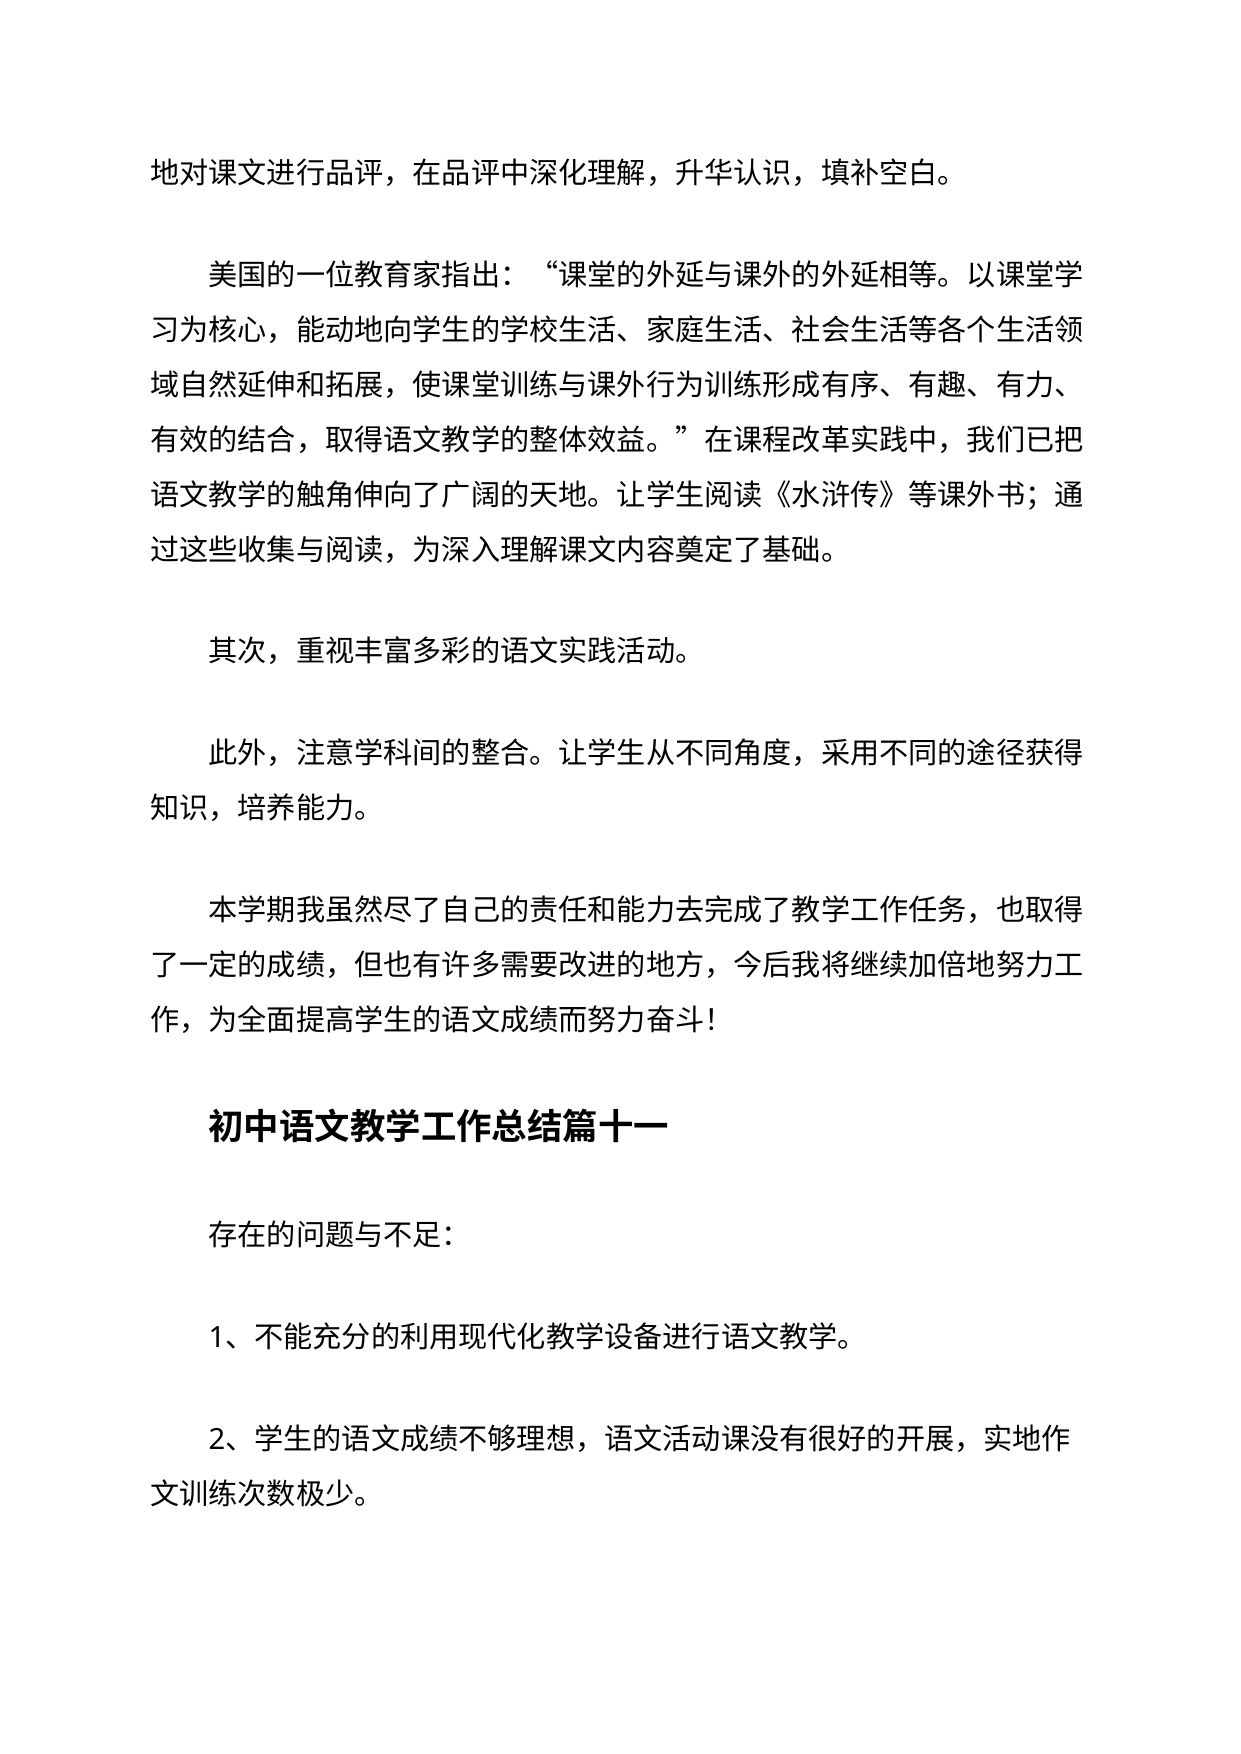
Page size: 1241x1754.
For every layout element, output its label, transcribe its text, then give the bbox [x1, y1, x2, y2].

text 初中语文教学工作总结篇十一 [150, 1098, 1090, 1149]
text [150, 150, 1090, 192]
text 2、学生的语文成绩不够理想，语文活动课没有很好的开展，实地作文训练次数极少。 [150, 1415, 1090, 1512]
text 美国的一位教育家指出：“课堂的外延与课外的外延相等。以课堂学习为核心，能动地向学生的学校生活、家庭生活、社会生活等各个生活领域自然延伸和拓展，使课堂训练与课外行为训练形成有序、有趣、有力、有效的结合，取得语文教学的整体效益。”在课程改革实践中，我们已把语文教学的触角伸向了广阔的天地。让学生阅读《水浒传》等课外书；通过这些收集与阅读，为深入理解课文内容奠定了基础。 [150, 252, 1090, 568]
text 存在的问题与不足： [150, 1211, 1090, 1254]
text 其次，重视丰富多彩的语文实践活动。 [150, 628, 1090, 670]
text 1、不能充分的利用现代化教学设备进行语文教学。 [150, 1313, 1090, 1356]
text 此外，注意学科间的整合。让学生从不同角度，采用不同的途径获得知识，培养能力。 [150, 730, 1090, 827]
text 本学期我虽然尽了自己的责任和能力去完成了教学工作任务，也取得了一定的成绩，但也有许多需要改进的地方，今后我将继续加倍地努力工作，为全面提高学生的语文成绩而努力奋斗！ [150, 886, 1090, 1038]
